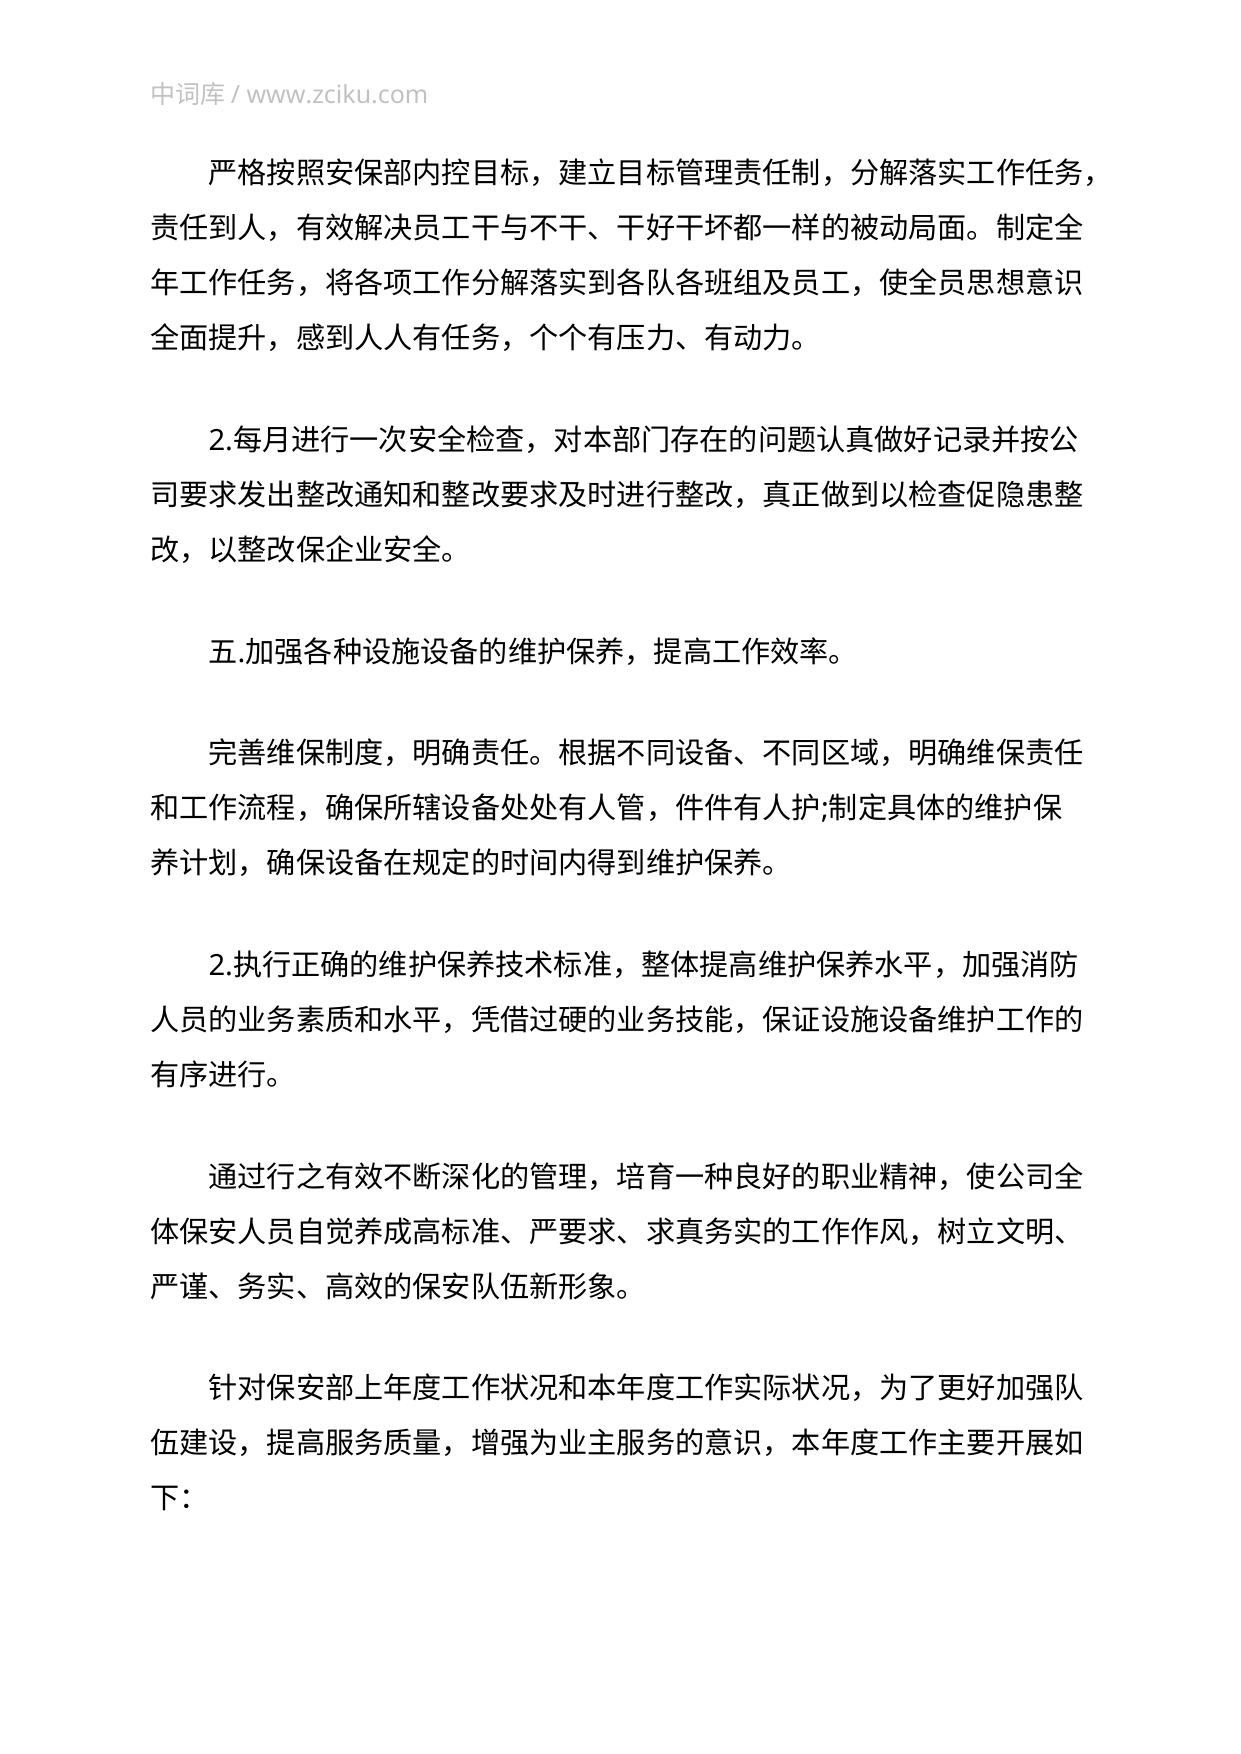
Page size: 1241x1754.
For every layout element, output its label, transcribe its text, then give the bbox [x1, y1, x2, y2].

text 严格按照安保部内控目标，建立目标管理责任制，分解落实工作任务，责任到人，有效解决员工干与不干、干好干坏都一样的被动局面。制定全年工作任务，将各项工作分解落实到各队各班组及员工，使全员思想意识全面提升，感到人人有任务，个个有压力、有动力。 [150, 150, 1090, 357]
text 五.加强各种设施设备的维护保养，提高工作效率。 [150, 628, 1090, 671]
text 完善维保制度，明确责任。根据不同设备、不同区域，明确维保责任和工作流程，确保所辖设备处处有人管，件件有人护;制定具体的维护保养计划，确保设备在规定的时间内得到维护保养。 [150, 730, 1090, 882]
text 2.每月进行一次安全检查，对本部门存在的问题认真做好记录并按公司要求发出整改通知和整改要求及时进行整改，真正做到以检查促隐患整改，以整改保企业安全。 [150, 416, 1090, 569]
text 通过行之有效不断深化的管理，培育一种良好的职业精神，使公司全体保安人员自觉养成高标准、严要求、求真务实的工作作风，树立文明、严谨、务实、高效的保安队伍新形象。 [150, 1153, 1090, 1306]
text 针对保安部上年度工作状况和本年度工作实际状况，为了更好加强队伍建设，提高服务质量，增强为业主服务的意识，本年度工作主要开展如下： [150, 1365, 1090, 1517]
text 2.执行正确的维护保养技术标准，整体提高维护保养水平，加强消防人员的业务素质和水平，凭借过硬的业务技能，保证设施设备维护工作的有序进行。 [150, 942, 1090, 1094]
